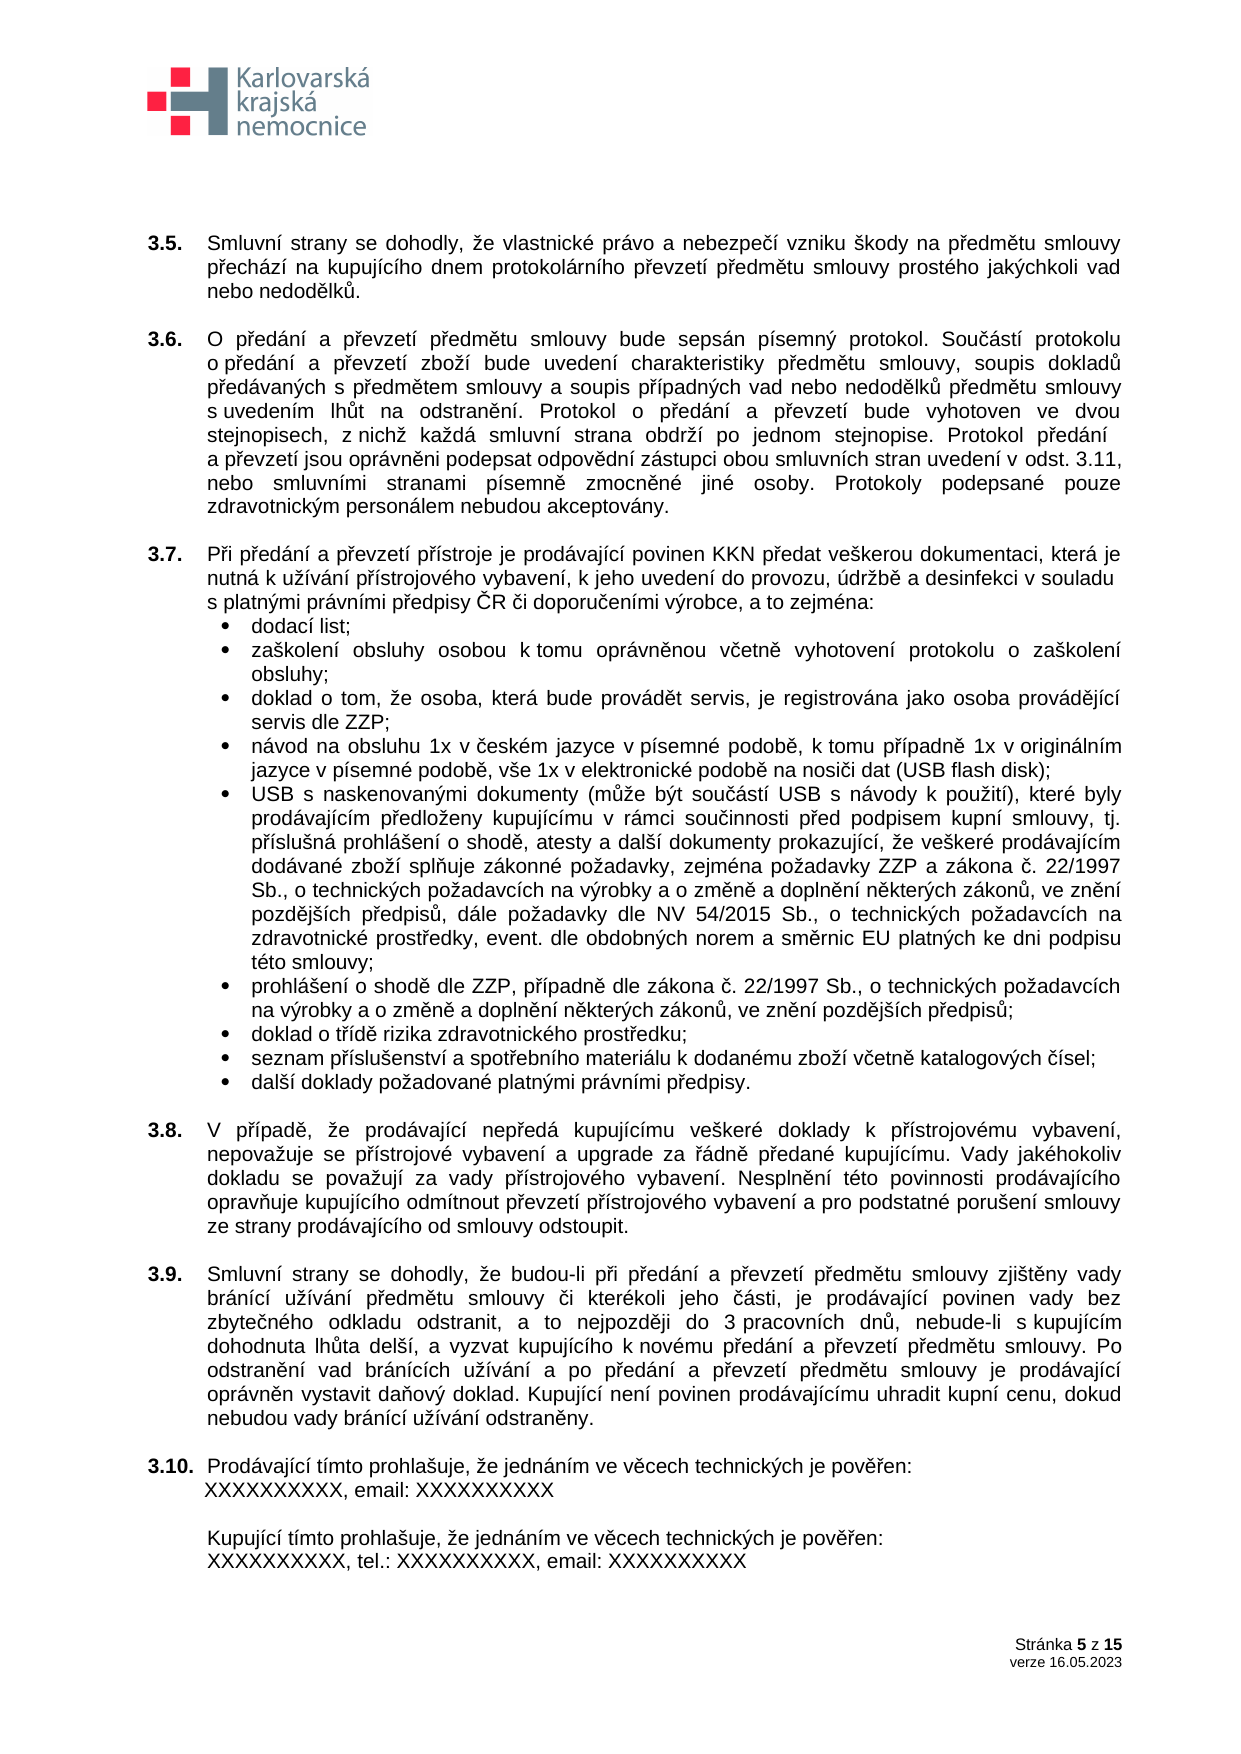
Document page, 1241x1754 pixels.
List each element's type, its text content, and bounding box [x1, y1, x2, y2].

list O předání a převzetí předmětu smlouvy bude sepsán písemný protokol. Součástí protokolu o předání a převzetí zboží bude uvedení charakteristiky předmětu smlouvy, soupis dokladů předávaných s předmětem smlouvy a soupis případných vad nebo nedodělků předmětu smlouvy s uvedením lhůt na odstranění. Protokol o předání a převzetí bude vyhotoven ve dvou stejnopisech, z nichž každá smluvní strana obdrží po jednom stejnopise. Protokol předání a převzetí jsou oprávněni podepsat odpovědní zástupci obou smluvních stran uvedení v odst. 3.11, nebo smluvními stranami písemně zmocněné jiné osoby. Protokoly podepsané pouze zdravotnickým personálem nebudou akceptovány. [148, 327, 1122, 518]
list doklad o tom, že osoba, která bude provádět servis, je registrována jako osoba provádějící servis dle ZZP; [222, 686, 1122, 734]
list další doklady požadované platnými právními předpisy. [222, 1070, 1122, 1094]
list USB s naskenovanými dokumenty (může být součástí USB s návody k použití), které byly prodávajícím předloženy kupujícímu v rámci součinnosti před podpisem kupní smlouvy, tj. příslušná prohlášení o shodě, atesty a další dokumenty prokazující, že veškeré prodávajícím dodávané zboží splňuje zákonné požadavky, zejména požadavky ZZP a zákona č. 22/1997 Sb., o technických požadavcích na výrobky a o změně a doplnění některých zákonů, ve znění pozdějších předpisů, dále požadavky dle NV 54/2015 Sb., o technických požadavcích na zdravotnické prostředky, event. dle obdobných norem a směrnic EU platných ke dni podpisu této smlouvy; [222, 782, 1122, 974]
list XXXXXXXXXX, tel.: XXXXXXXXXX, email: XXXXXXXXXX [207, 1549, 1122, 1573]
list Smluvní strany se dohodly, že vlastnické právo a nebezpečí vzniku škody na předmětu smlouvy přechází na kupujícího dnem protokolárního převzetí předmětu smlouvy prostého jakýchkoli vad nebo nedodělků. [148, 231, 1122, 303]
list Při předání a převzetí přístroje je prodávající povinen KKN předat veškerou dokumentaci, která je nutná k užívání přístrojového vybavení, k jeho uvedení do provozu, údržbě a desinfekci v souladu s platnými právními předpisy ČR či doporučeními výrobce, a to zejména: [148, 542, 1122, 614]
list Prodávající tímto prohlašuje, že jednáním ve věcech technických je pověřen: [148, 1453, 1122, 1477]
list návod na obsluhu 1x v českém jazyce v písemné podobě, k tomu případně 1x v originálním jazyce v písemné podobě, vše 1x v elektronické podobě na nosiči dat (USB flash disk); [222, 734, 1122, 782]
list dodací list; [222, 614, 1122, 638]
list seznam příslušenství a spotřebního materiálu k dodanému zboží včetně katalogových čísel; [222, 1046, 1122, 1070]
list doklad o třídě rizika zdravotnického prostředku; [222, 1022, 1122, 1046]
picture [147, 67, 373, 136]
list XXXXXXXXXX, email: XXXXXXXXXX [204, 1477, 1122, 1501]
list Kupující tímto prohlašuje, že jednáním ve věcech technických je pověřen: [207, 1525, 1122, 1549]
list prohlášení o shodě dle ZZP, případně dle zákona č. 22/1997 Sb., o technických požadavcích na výrobky a o změně a doplnění některých zákonů, ve znění pozdějších předpisů; [222, 974, 1122, 1022]
list V případě, že prodávající nepředá kupujícímu veškeré doklady k přístrojovému vybavení, nepovažuje se přístrojové vybavení a upgrade za řádně předané kupujícímu. Vady jakéhokoliv dokladu se považují za vady přístrojového vybavení. Nesplnění této povinnosti prodávajícího opravňuje kupujícího odmítnout převzetí přístrojového vybavení a pro podstatné porušení smlouvy ze strany prodávajícího od smlouvy odstoupit. [148, 1118, 1122, 1238]
list zaškolení obsluhy osobou k tomu oprávněnou včetně vyhotovení protokolu o zaškolení obsluhy; [222, 638, 1122, 686]
list Smluvní strany se dohodly, že budou-li při předání a převzetí předmětu smlouvy zjištěny vady bránící užívání předmětu smlouvy či kterékoli jeho části, je prodávající povinen vady bez zbytečného odkladu odstranit, a to nejpozději do 3 pracovních dnů, nebude-li s kupujícím dohodnuta lhůta delší, a vyzvat kupujícího k novému předání a převzetí předmětu smlouvy. Po odstranění vad bránících užívání a po předání a převzetí předmětu smlouvy je prodávající oprávněn vystavit daňový doklad. Kupující není povinen prodávajícímu uhradit kupní cenu, dokud nebudou vady bránící užívání odstraněny. [148, 1262, 1122, 1429]
